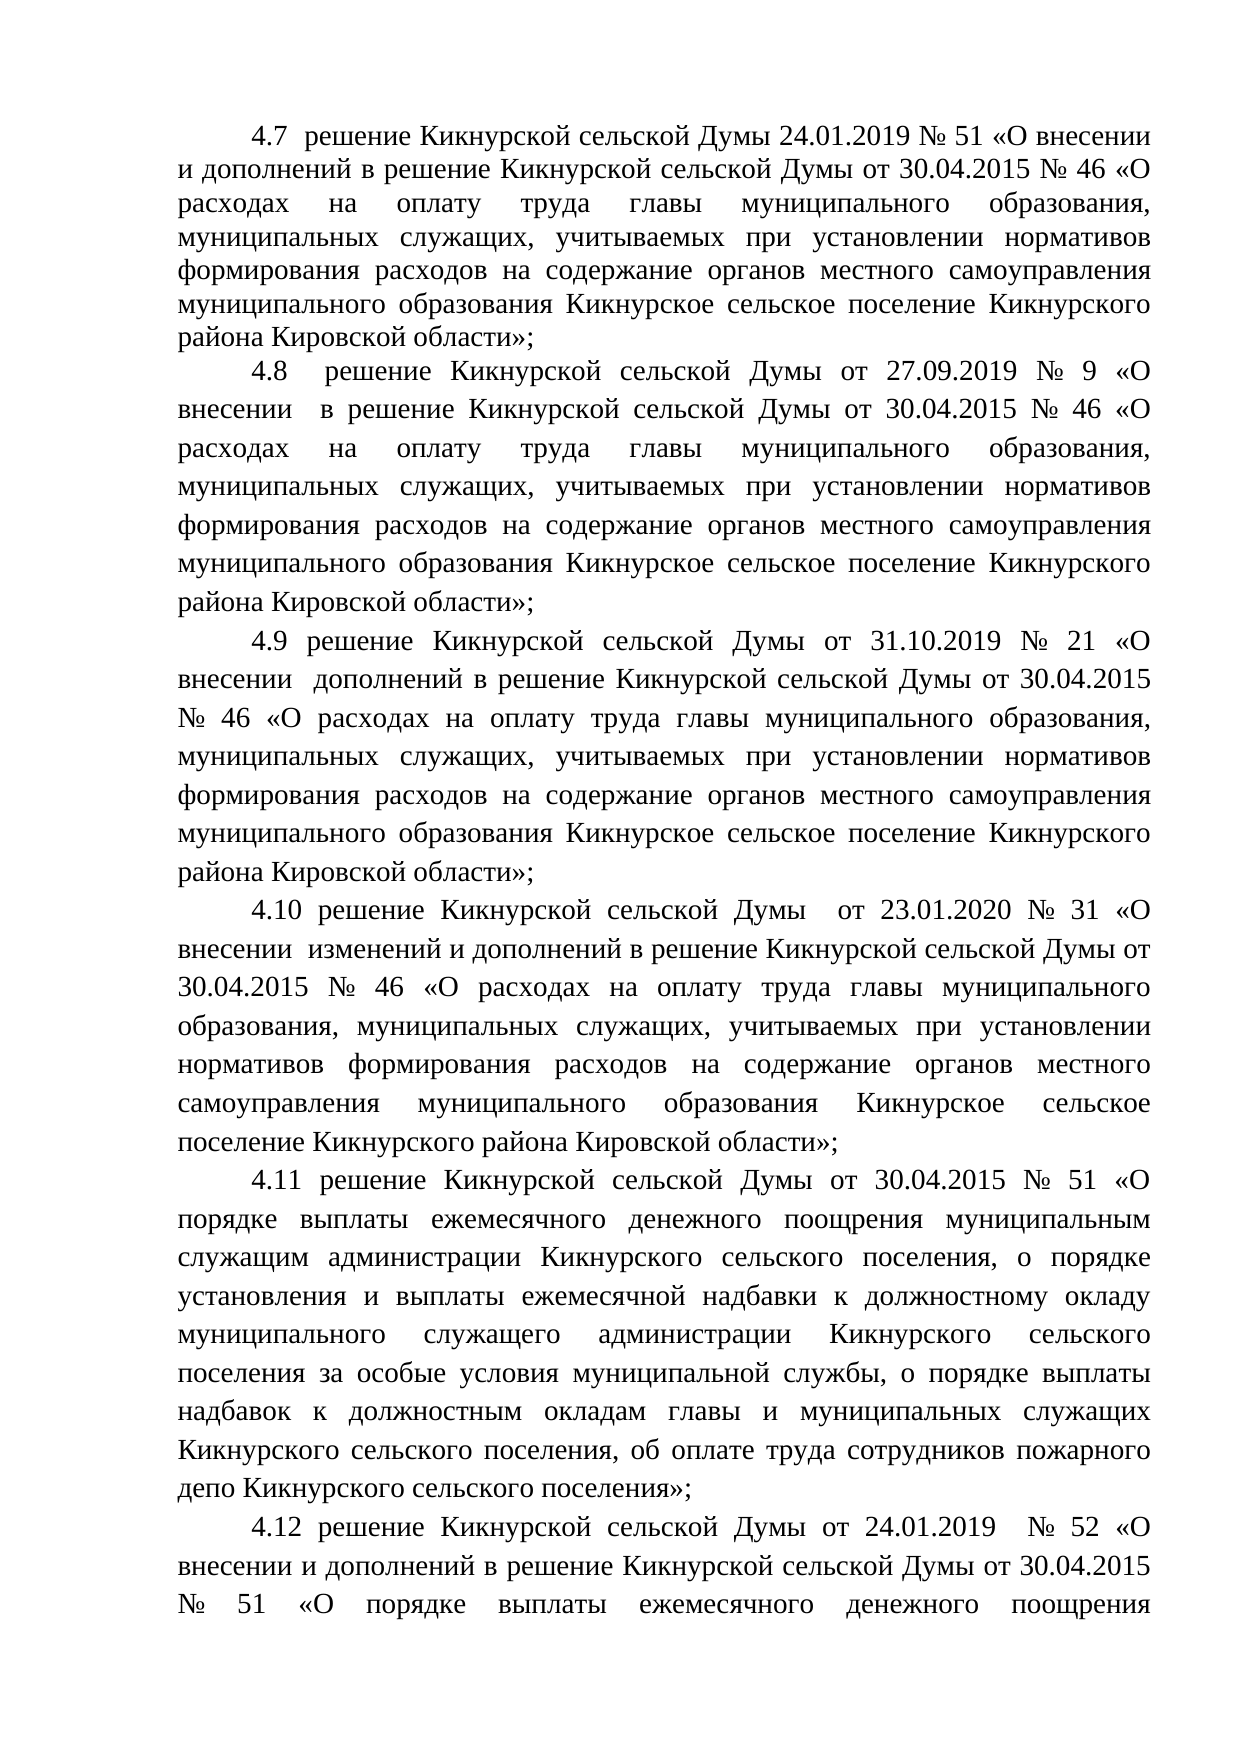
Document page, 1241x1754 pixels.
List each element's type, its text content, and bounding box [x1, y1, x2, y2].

text 4.9 решение Кикнурской сельской Думы от 31.10.2019 № 21 «О внесении дополнений в решение Кикнурской сельской Думы от 30.04.2015 № 46 «О расходах на оплату труда главы муниципального образования, муниципальных служащих, учитываемых при установлении нормативов формирования расходов на содержание органов местного самоуправления муниципального образования Кикнурское сельское поселение Кикнурского района Кировской области»; [177, 623, 1152, 887]
text 4.8 решение Кикнурской сельской Думы от 27.09.2019 № 9 «О внесении в решение Кикнурской сельской Думы от 30.04.2015 № 46 «О расходах на оплату труда главы муниципального образования, муниципальных служащих, учитываемых при установлении нормативов формирования расходов на содержание органов местного самоуправления муниципального образования Кикнурское сельское поселение Кикнурского района Кировской области»; [177, 353, 1152, 618]
text 4.10 решение Кикнурской сельской Думы от 23.01.2020 № 31 «О внесении изменений и дополнений в решение Кикнурской сельской Думы от 30.04.2015 № 46 «О расходах на оплату труда главы муниципального образования, муниципальных служащих, учитываемых при установлении нормативов формирования расходов на содержание органов местного самоуправления муниципального образования Кикнурское сельское поселение Кикнурского района Кировской области»; [177, 892, 1152, 1157]
text 4.11 решение Кикнурской сельской Думы от 30.04.2015 № 51 «О порядке выплаты ежемесячного денежного поощрения муниципальным служащим администрации Кикнурского сельского поселения, о порядке установления и выплаты ежемесячной надбавки к должностному окладу муниципального служащего администрации Кикнурского сельского поселения за особые условия муниципальной службы, о порядке выплаты надбавок к должностным окладам главы и муниципальных служащих Кикнурского сельского поселения, об оплате труда сотрудников пожарного депо Кикнурского сельского поселения»; [177, 1162, 1152, 1504]
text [177, 1509, 1152, 1620]
text 4.7 решение Кикнурской сельской Думы 24.01.2019 № 51 «О внесении и дополнений в решение Кикнурской сельской Думы от 30.04.2015 № 46 «О расходах на оплату труда главы муниципального образования, муниципальных служащих, учитываемых при установлении нормативов формирования расходов на содержание органов местного самоуправления муниципального образования Кикнурское сельское поселение Кикнурского района Кировской области»; [177, 118, 1152, 353]
